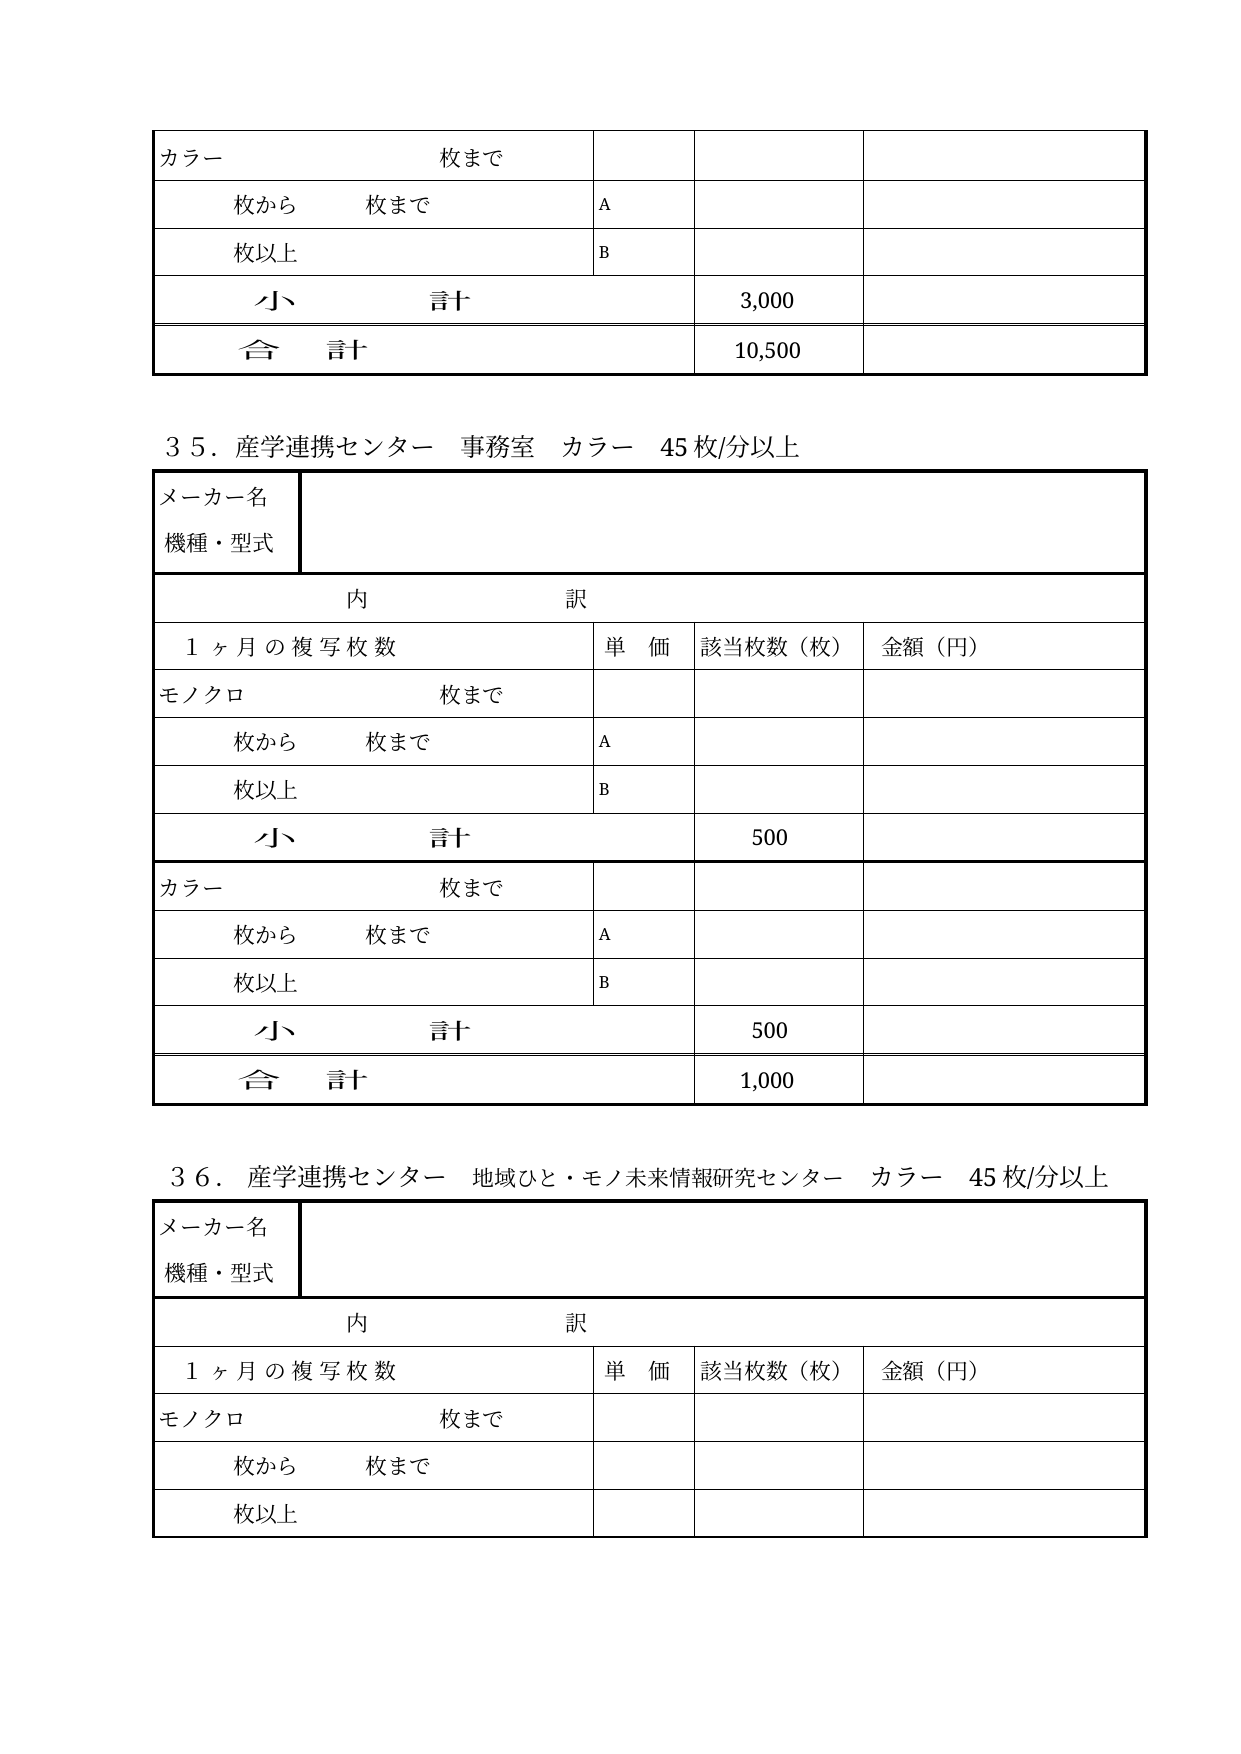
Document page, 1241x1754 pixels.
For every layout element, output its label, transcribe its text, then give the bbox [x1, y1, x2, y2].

table_cell [864, 229, 1144, 275]
table_cell [864, 1442, 1144, 1489]
table_cell [594, 1490, 694, 1536]
table_cell [695, 1442, 863, 1489]
table_cell 枚から 枚まで [155, 181, 593, 228]
table_cell [864, 1490, 1144, 1536]
table_cell [864, 959, 1144, 1005]
table_cell B [594, 229, 694, 275]
table_cell 該当枚数（枚） [695, 1347, 863, 1393]
table_cell 小 計 [155, 1006, 694, 1053]
table_cell 枚以上 [155, 959, 593, 1005]
table_cell 枚から 枚まで [155, 911, 593, 958]
table_cell [695, 766, 863, 812]
table_cell [864, 1006, 1144, 1053]
table_cell 500 [695, 814, 863, 860]
text ３５．産学連携センター 事務室 カラー 45枚/分以上 [148, 423, 1152, 469]
table_cell [695, 229, 863, 275]
table_cell [594, 863, 694, 910]
table_cell 金額（円） [864, 623, 1144, 669]
table_cell １ ヶ 月 の 複 写 枚 数 [155, 1347, 593, 1393]
table_cell A [594, 718, 694, 765]
table_cell [864, 1056, 1144, 1103]
table_cell [864, 814, 1144, 860]
table_cell １ ヶ 月 の 複 写 枚 数 [155, 623, 593, 669]
text ３６． 産学連携センター 地域ひと・モノ未来情報研究センター カラー 45枚/分以上 [148, 1153, 1152, 1199]
table_cell 小 計 [155, 814, 694, 860]
table_cell [864, 911, 1144, 958]
table_cell モノクロ 枚まで [155, 1394, 593, 1441]
table_cell 単 価 [594, 623, 694, 669]
table_cell A [594, 181, 694, 228]
table_cell [864, 863, 1144, 910]
table_cell [695, 959, 863, 1005]
table_cell [864, 1394, 1144, 1441]
table_cell カラー 枚まで [155, 131, 593, 180]
table_cell 単 価 [594, 1347, 694, 1393]
table_cell [864, 718, 1144, 765]
table_cell 10,500 [695, 326, 863, 373]
table_cell 1,000 [695, 1056, 863, 1103]
table_cell 金額（円） [864, 1347, 1144, 1393]
table_cell 小 計 [155, 276, 694, 323]
table_cell 枚以上 [155, 766, 593, 812]
table_header メーカー名 機種・型式 [155, 1203, 298, 1296]
table_cell 合 計 [155, 1056, 694, 1103]
table_cell [695, 911, 863, 958]
table_cell [695, 670, 863, 717]
table_header [302, 1203, 1144, 1296]
table_cell 枚から 枚まで [155, 1442, 593, 1489]
table_cell [695, 718, 863, 765]
table_cell 枚以上 [155, 1490, 593, 1536]
table_cell [695, 1394, 863, 1441]
table_cell B [594, 766, 694, 812]
table_header [302, 473, 1144, 572]
table_cell [594, 670, 694, 717]
table_cell [864, 131, 1144, 180]
table_cell 枚から 枚まで [155, 718, 593, 765]
table_cell 該当枚数（枚） [695, 623, 863, 669]
table_cell [594, 1442, 694, 1489]
table_cell 内 訳 [155, 575, 1144, 622]
table_cell [695, 181, 863, 228]
table_cell カラー 枚まで [155, 863, 593, 910]
table_cell [695, 131, 863, 180]
table_cell [864, 326, 1144, 373]
table_cell A [594, 911, 694, 958]
table_cell B [594, 959, 694, 1005]
table_cell 500 [695, 1006, 863, 1053]
table_cell [864, 181, 1144, 228]
table_cell 合 計 [155, 326, 694, 373]
table_cell [864, 276, 1144, 323]
table_cell [864, 670, 1144, 717]
table_cell [864, 766, 1144, 812]
table_cell [695, 863, 863, 910]
table_cell [594, 131, 694, 180]
table_cell [695, 1490, 863, 1536]
table_cell 枚以上 [155, 229, 593, 275]
table_cell モノクロ 枚まで [155, 670, 593, 717]
table_header メーカー名 機種・型式 [155, 473, 298, 572]
table_cell 3,000 [695, 276, 863, 323]
table_cell [594, 1394, 694, 1441]
table_cell 内 訳 [155, 1299, 1144, 1346]
